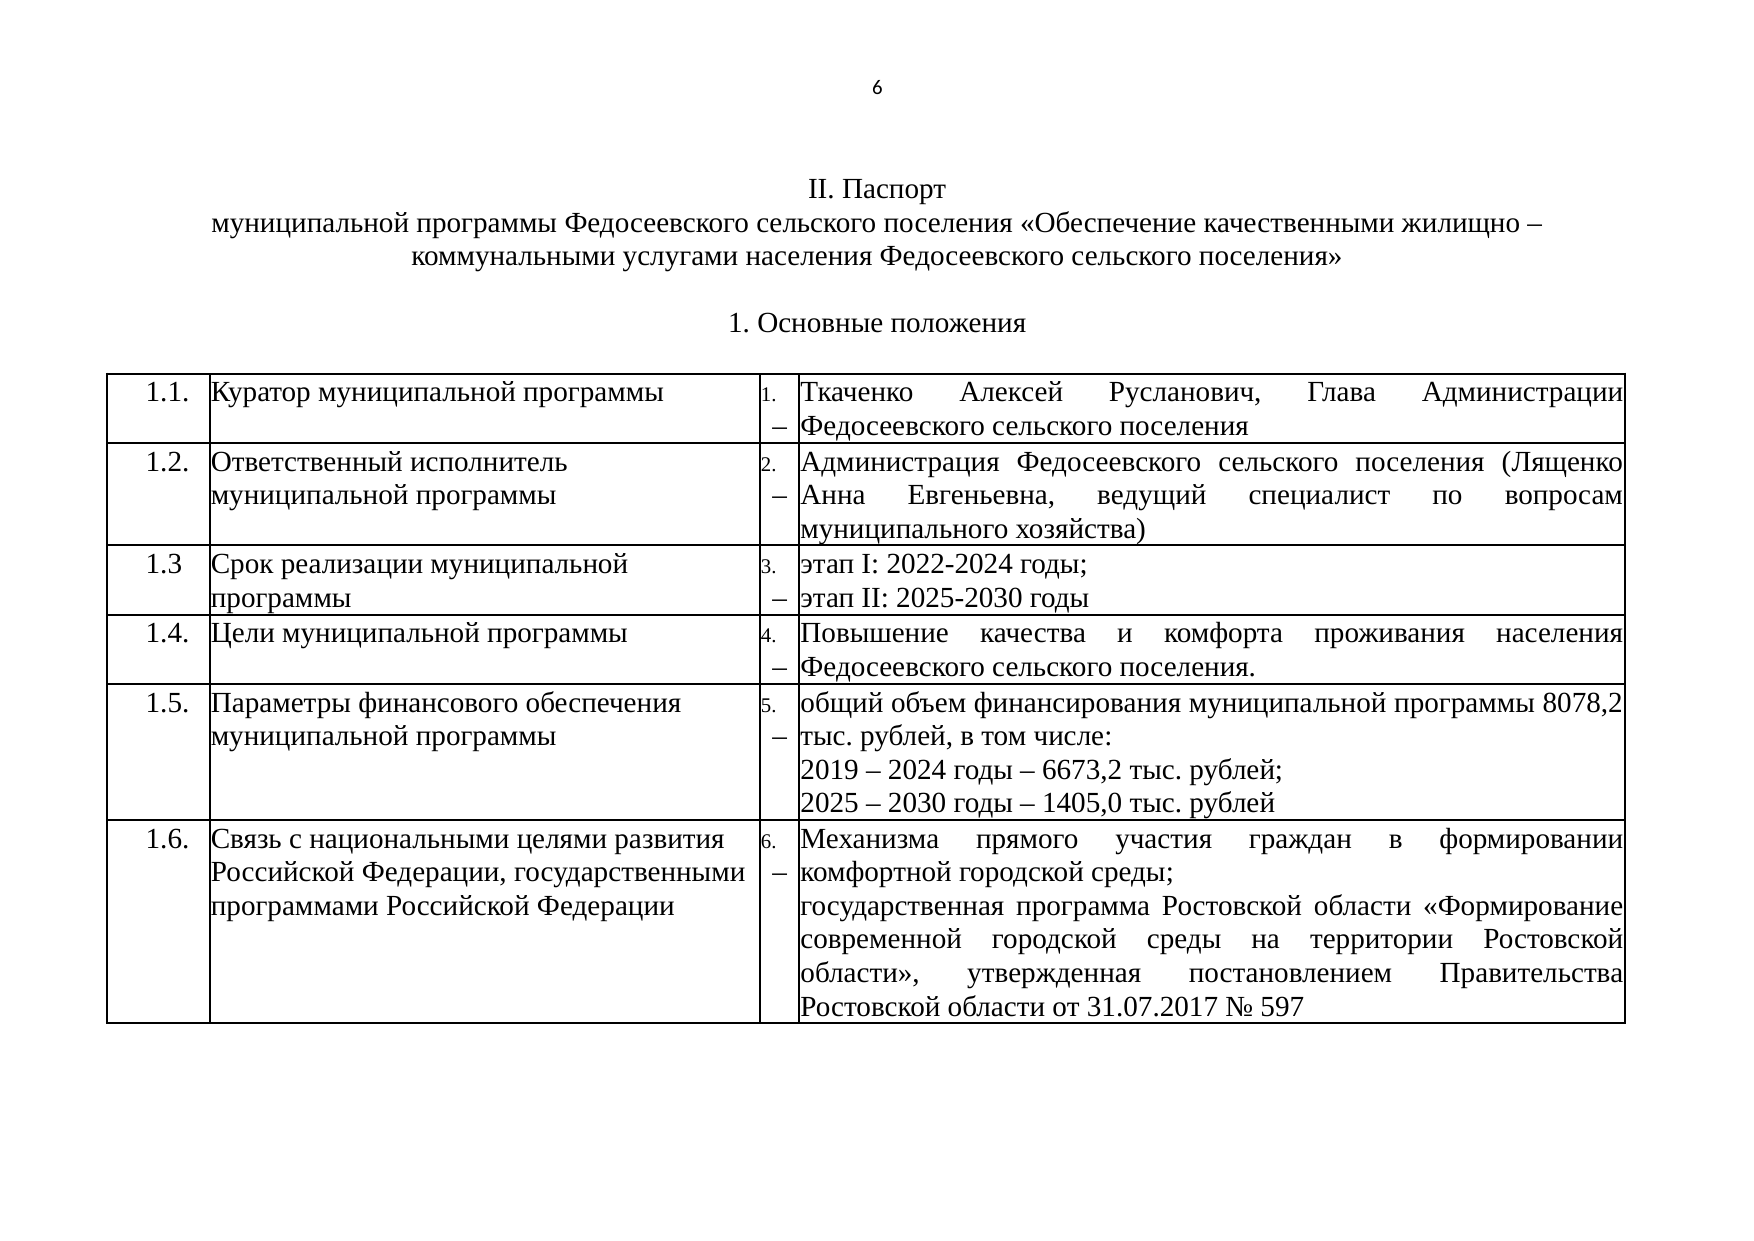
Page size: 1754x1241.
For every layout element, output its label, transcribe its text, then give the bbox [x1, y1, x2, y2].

text муниципальной программы Федосеевского сельского поселения «Обеспечение качественными жилищно –коммунальными услугами населения Федосеевского сельского поселения» [118, 205, 1636, 272]
table_cell Механизма прямого участия граждан в формировании комфортной городской среды; государственная программа Ростовской области «Формирование современной городской среды на территории Ростовской области», утвержденная постановлением Правительства Ростовской области от 31.07.2017 № 597 [800, 821, 1624, 1022]
table_cell – [761, 546, 798, 613]
table_cell Срок реализации муниципальной программы [211, 546, 759, 613]
table_header Куратор муниципальной программы [211, 375, 759, 442]
table_cell – [761, 444, 798, 544]
text 1. Основные положения [118, 305, 1636, 339]
table_cell 1.3 [108, 546, 209, 613]
table_header – [761, 375, 798, 442]
table_header 1.1. [108, 375, 209, 442]
table_cell Повышение качества и комфорта проживания населения Федосеевского сельского поселения. [800, 616, 1624, 683]
table_cell 1.2. [108, 444, 209, 544]
table_cell – [761, 685, 798, 819]
table_cell Ответственный исполнитель муниципальной программы [211, 444, 759, 544]
table_cell Параметры финансового обеспечения муниципальной программы [211, 685, 759, 819]
table_cell общий объем финансирования муниципальной программы 8078,2 тыс. рублей, в том числе: 2019 – 2024 годы – 6673,2 тыс. рублей; 2025 – 2030 годы – 1405,0 тыс. рублей [800, 685, 1624, 819]
table_cell – [761, 821, 798, 1022]
table_cell – [761, 616, 798, 683]
table_cell Связь с национальными целями развития Российской Федерации, государственными программами Российской Федерации [211, 821, 759, 1022]
table_cell 1.6. [108, 821, 209, 1022]
table_cell Цели муниципальной программы [211, 616, 759, 683]
text II. Паспорт [118, 171, 1636, 205]
table_cell 1.4. [108, 616, 209, 683]
table_header Ткаченко Алексей Русланович, Глава Администрации Федосеевского сельского поселения [800, 375, 1624, 442]
table_cell Администрация Федосеевского сельского поселения (Лященко Анна Евгеньевна, ведущий специалист по вопросам муниципального хозяйства) [800, 444, 1624, 544]
table_cell этап I: 2022-2024 годы; этап II: 2025-2030 годы [800, 546, 1624, 613]
table_cell 1.5. [108, 685, 209, 819]
